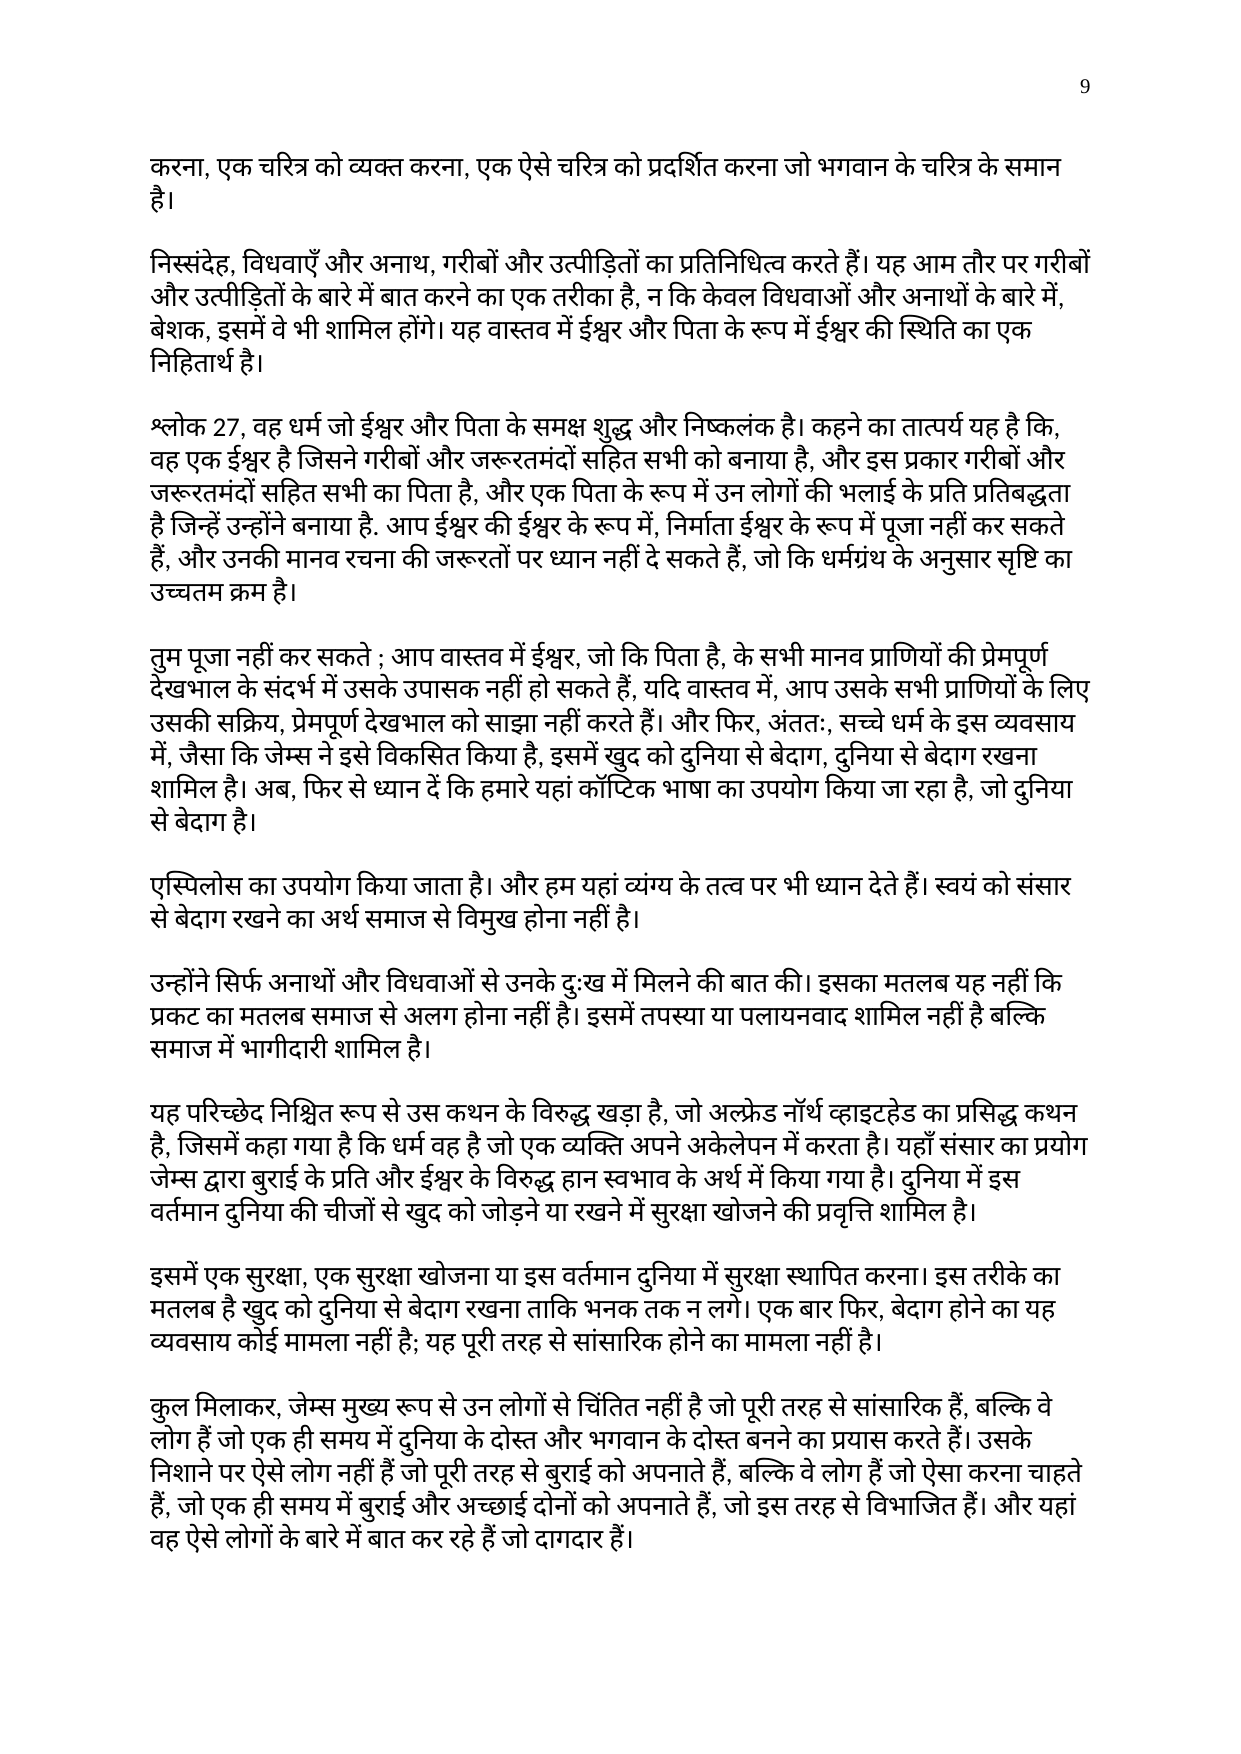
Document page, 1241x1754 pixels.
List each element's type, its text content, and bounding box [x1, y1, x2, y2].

text एस्पिलोस का उपयोग किया जाता है। और हम यहां व्यंग्य के तत्व पर भी ध्यान देते हैं। स्वयं को संसार से बेदाग रखने का अर्थ समाज से विमुख होना नहीं है। [150, 869, 1090, 935]
text श्लोक 27, वह धर्म जो ईश्वर और पिता के समक्ष शुद्ध और निष्कलंक है। कहने का तात्पर्य यह है कि, वह एक ईश्वर है जिसने गरीबों और जरूरतमंदों सहित सभी को बनाया है, और इस प्रकार गरीबों और जरूरतमंदों सहित सभी का पिता है, और एक पिता के रूप में उन लोगों की भलाई के प्रति प्रतिबद्धता है जिन्हें उन्होंने बनाया है. आप ईश्वर की ईश्वर के रूप में, निर्माता ईश्वर के रूप में पूजा नहीं कर सकते हैं, और उनकी मानव रचना की जरूरतों पर ध्यान नहीं दे सकते हैं, जो कि धर्मग्रंथ के अनुसार सृष्टि का उच्चतम क्रम है। [150, 410, 1090, 608]
text इसमें एक सुरक्षा, एक सुरक्षा खोजना या इस वर्तमान दुनिया में सुरक्षा स्थापित करना। इस तरीके का मतलब है खुद को दुनिया से बेदाग रखना ताकि भनक तक न लगे। एक बार फिर, बेदाग होने का यह व्यवसाय कोई मामला नहीं है; यह पूरी तरह से सांसारिक होने का मामला नहीं है। [150, 1259, 1090, 1359]
text कुल मिलाकर, जेम्स मुख्य रूप से उन लोगों से चिंतित नहीं है जो पूरी तरह से सांसारिक हैं, बल्कि वे लोग हैं जो एक ही समय में दुनिया के दोस्त और भगवान के दोस्त बनने का प्रयास करते हैं। उसके निशाने पर ऐसे लोग नहीं हैं जो पूरी तरह से बुराई को अपनाते हैं, बल्कि वे लोग हैं जो ऐसा करना चाहते हैं, जो एक ही समय में बुराई और अच्छाई दोनों को अपनाते हैं, जो इस तरह से विभाजित हैं। और यहां वह ऐसे लोगों के बारे में बात कर रहे हैं जो दागदार हैं। [150, 1390, 1090, 1555]
text उन्होंने सिर्फ अनाथों और विधवाओं से उनके दुःख में मिलने की बात की। इसका मतलब यह नहीं कि प्रकट का मतलब समाज से अलग होना नहीं है। इसमें तपस्या या पलायनवाद शामिल नहीं है बल्कि समाज में भागीदारी शामिल है। [150, 966, 1090, 1065]
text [150, 150, 1090, 216]
text निस्संदेह, विधवाएँ और अनाथ, गरीबों और उत्पीड़ितों का प्रतिनिधित्व करते हैं। यह आम तौर पर गरीबों और उत्पीड़ितों के बारे में बात करने का एक तरीका है, न कि केवल विधवाओं और अनाथों के बारे में, बेशक, इसमें वे भी शामिल होंगे। यह वास्तव में ईश्वर और पिता के रूप में ईश्वर की स्थिति का एक निहितार्थ है। [150, 247, 1090, 379]
text तुम पूजा नहीं कर सकते ; आप वास्तव में ईश्वर, जो कि पिता है, के सभी मानव प्राणियों की प्रेमपूर्ण देखभाल के संदर्भ में उसके उपासक नहीं हो सकते हैं, यदि वास्तव में, आप उसके सभी प्राणियों के लिए उसकी सक्रिय, प्रेमपूर्ण देखभाल को साझा नहीं करते हैं। और फिर, अंततः, सच्चे धर्म के इस व्यवसाय में, जैसा कि जेम्स ने इसे विकसित किया है, इसमें खुद को दुनिया से बेदाग, दुनिया से बेदाग रखना शामिल है। अब, फिर से ध्यान दें कि हमारे यहां कॉप्टिक भाषा का उपयोग किया जा रहा है, जो दुनिया से बेदाग है। [150, 640, 1090, 838]
text यह परिच्छेद निश्चित रूप से उस कथन के विरुद्ध खड़ा है, जो अल्फ्रेड नॉर्थ व्हाइटहेड का प्रसिद्ध कथन है, जिसमें कहा गया है कि धर्म वह है जो एक व्यक्ति अपने अकेलेपन में करता है। यहाँ संसार का प्रयोग जेम्स द्वारा बुराई के प्रति और ईश्वर के विरुद्ध हान स्वभाव के अर्थ में किया गया है। दुनिया में इस वर्तमान दुनिया की चीजों से खुद को जोड़ने या रखने में सुरक्षा खोजने की प्रवृत्ति शामिल है। [150, 1096, 1090, 1228]
